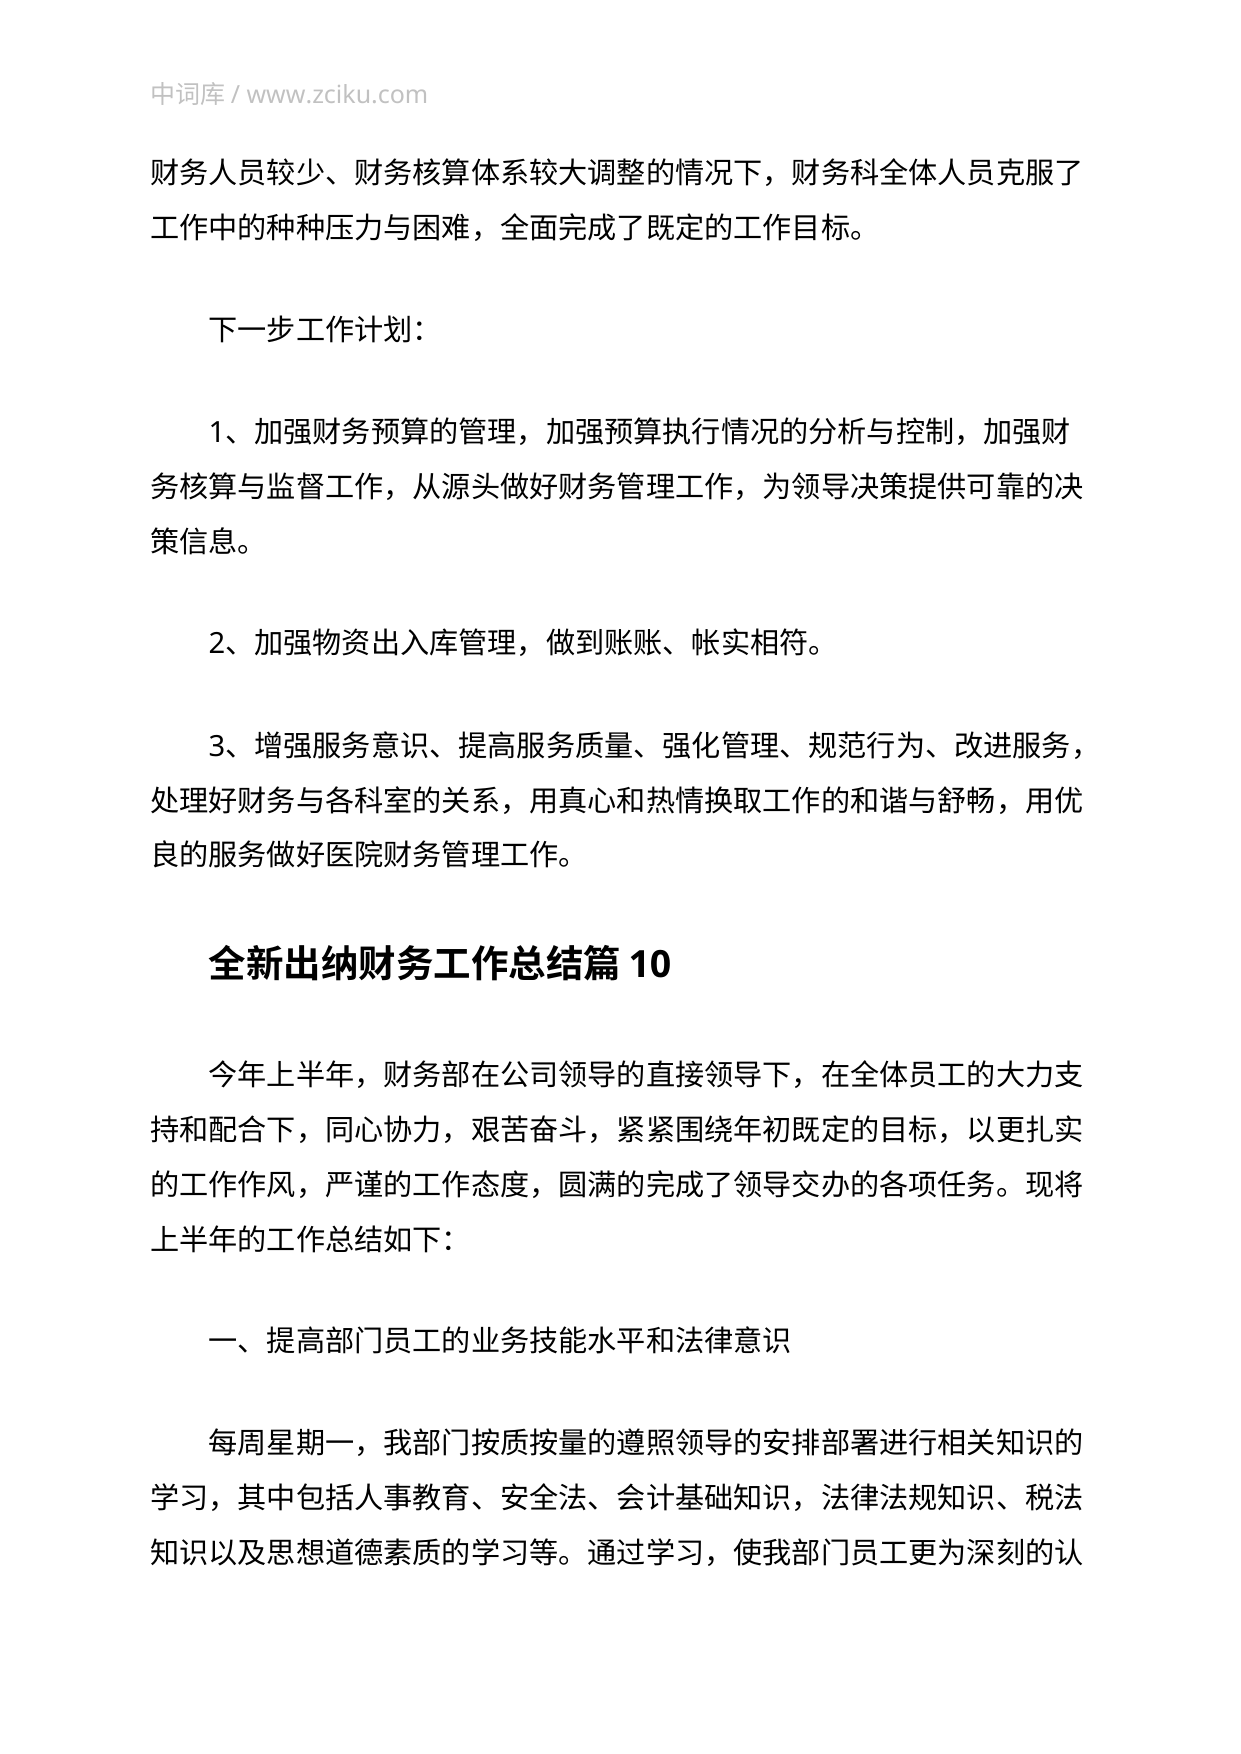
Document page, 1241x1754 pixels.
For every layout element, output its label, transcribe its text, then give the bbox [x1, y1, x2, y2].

text 1、加强财务预算的管理，加强预算执行情况的分析与控制，加强财务核算与监督工作，从源头做好财务管理工作，为领导决策提供可靠的决策信息。 [150, 408, 1090, 561]
text 下一步工作计划： [150, 307, 1090, 349]
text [150, 1419, 1090, 1572]
text 3、增强服务意识、提高服务质量、强化管理、规范行为、改进服务，处理好财务与各科室的关系，用真心和热情换取工作的和谐与舒畅，用优良的服务做好医院财务管理工作。 [150, 722, 1090, 874]
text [150, 150, 1090, 247]
text 全新出纳财务工作总结篇10 [150, 934, 1090, 988]
text 2、加强物资出入库管理，做到账账、帐实相符。 [150, 620, 1090, 662]
text 今年上半年，财务部在公司领导的直接领导下，在全体员工的大力支持和配合下，同心协力，艰苦奋斗，紧紧围绕年初既定的目标，以更扎实的工作作风，严谨的工作态度，圆满的完成了领导交办的各项任务。现将上半年的工作总结如下： [150, 1051, 1090, 1258]
text 一、提高部门员工的业务技能水平和法律意识 [150, 1318, 1090, 1360]
